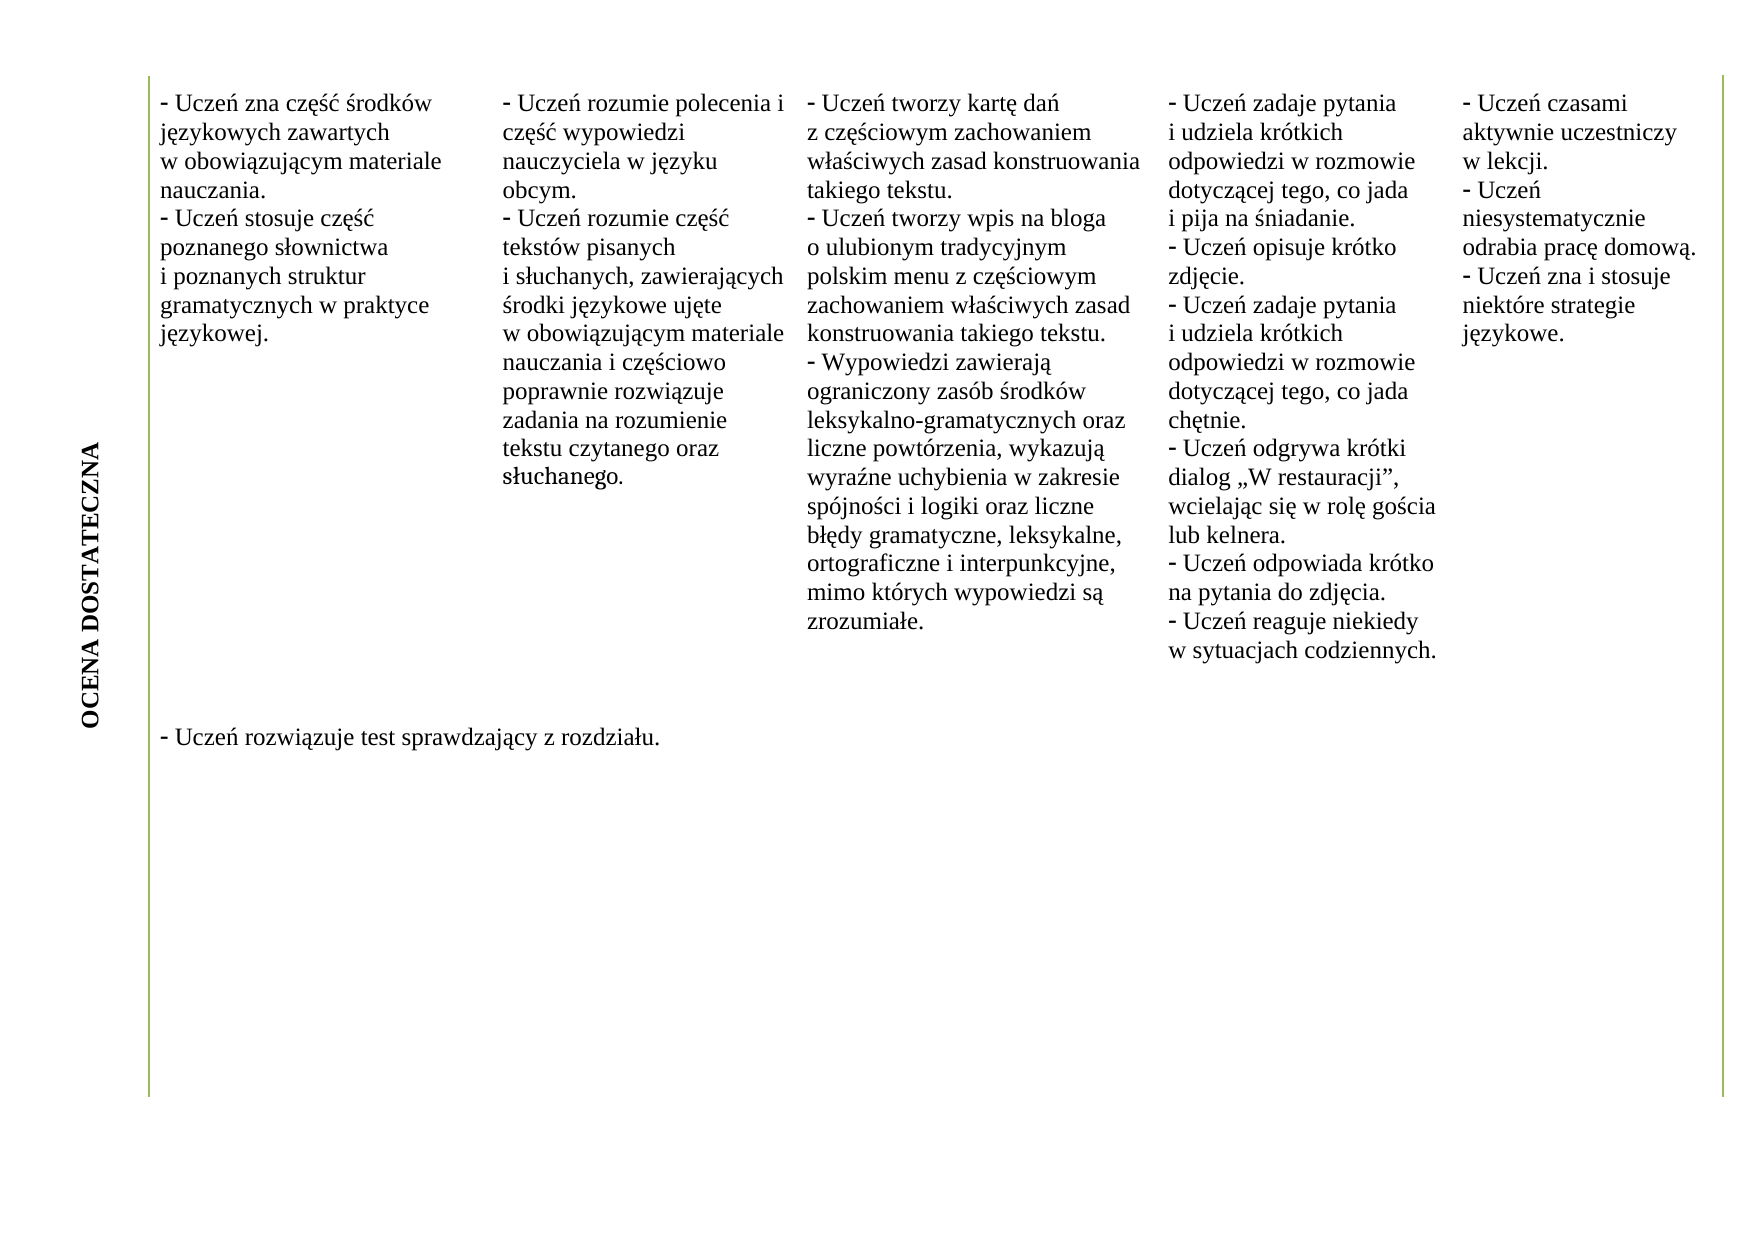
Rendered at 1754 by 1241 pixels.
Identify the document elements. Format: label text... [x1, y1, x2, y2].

table_cell Uczeń zna część środków językowych zawartych w obowiązującym materiale nauczania. Uczeń stosuje część poznanego słownictwa i poznanych struktur gramatycznych w praktyce językowej. [150, 76, 491, 635]
table_cell Uczeń zadaje pytania i udziela krótkich odpowiedzi w rozmowie dotyczącej tego, co jada i pija na śniadanie. Uczeń opisuje krótko zdjęcie. Uczeń zadaje pytania i udziela krótkich odpowiedzi w rozmowie dotyczącej tego, co jada chętnie. Uczeń odgrywa krótki dialog „W restauracji”, wcielając się w rolę gościa lub kelnera. Uczeń odpowiada krótko na pytania do zdjęcia. Uczeń reaguje niekiedy w sytuacjach codziennych. [1157, 76, 1451, 1096]
table_cell Uczeń rozwiązuje test sprawdzający z rozdziału. [150, 635, 1157, 1096]
table_cell Uczeń czasami aktywnie uczestniczy w lekcji. Uczeń niesystematycznie odrabia pracę domową. Uczeń zna i stosuje niektóre strategie językowe. [1451, 76, 1722, 1096]
table_cell Uczeń tworzy kartę dań z częściowym zachowaniem właściwych zasad konstruowania takiego tekstu. Uczeń tworzy wpis na bloga o ulubionym tradycyjnym polskim menu z częściowym zachowaniem właściwych zasad konstruowania takiego tekstu. Wypowiedzi zawierają ograniczony zasób środków leksykalno-gramatycznych oraz liczne powtórzenia, wykazują wyraźne uchybienia w zakresie spójności i logiki oraz liczne błędy gramatyczne, leksykalne, ortograficzne i interpunkcyjne, mimo których wypowiedzi są zrozumiałe. [796, 76, 1157, 635]
table_cell Uczeń rozumie polecenia i część wypowiedzi nauczyciela w języku obcym. Uczeń rozumie część tekstów pisanych i słuchanych, zawierających środki językowe ujęte w obowiązującym materiale nauczania i częściowo poprawnie rozwiązuje zadania na rozumienie tekstu czytanego oraz słuchanego. [491, 76, 796, 635]
table_cell OCENA DOSTATECZNA [64, 76, 148, 1096]
